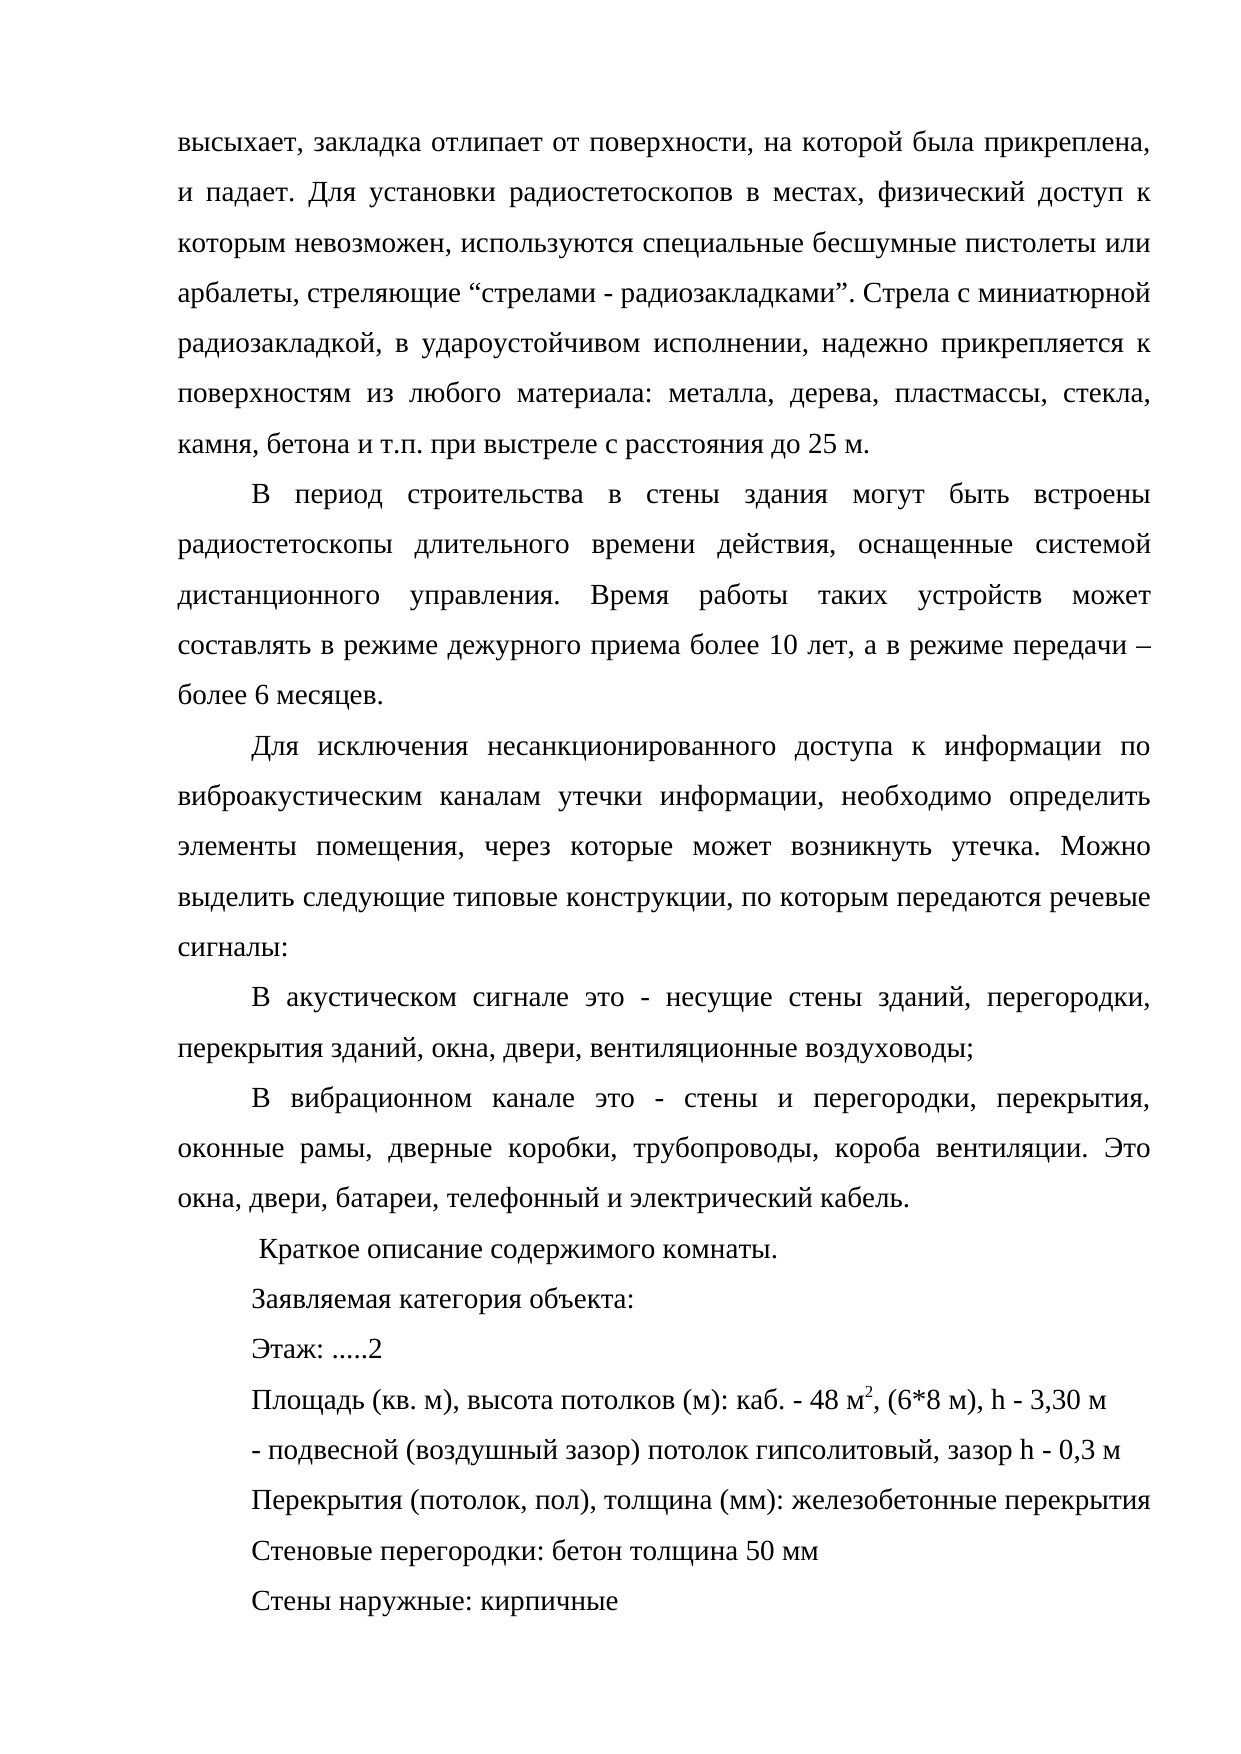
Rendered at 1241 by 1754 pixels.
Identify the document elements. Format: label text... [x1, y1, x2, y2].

text Стены наружные: кирпичные [177, 1583, 1152, 1617]
text Заявляемая категория объекта: [177, 1281, 1152, 1315]
text В период строительства в стены здания могут быть встроены радиостетоскопы длительного времени действия, оснащенные системой дистанционного управления. Время работы таких устройств может составлять в режиме дежурного приема более 10 лет, а в режиме передачи – более 6 месяцев. [177, 476, 1152, 711]
text Перекрытия (потолок, пол), толщина (мм): железобетонные перекрытия [177, 1482, 1152, 1516]
text Площадь (кв. м), высота потолков (м): каб. - 48 м2, (6*8 м), h - 3,30 м [177, 1382, 1152, 1415]
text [177, 124, 1152, 459]
list Для исключения несанкционированного доступа к информации по виброакустическим каналам утечки информации, необходимо определить элементы помещения, через которые может возникнуть утечка. Можно выделить следующие типовые конструкции, по которым передаются речевые сигналы: [177, 728, 1152, 963]
text В вибрационном канале это - стены и перегородки, перекрытия, оконные рамы, дверные коробки, трубопроводы, короба вентиляции. Это окна, двери, батареи, телефонный и электрический кабель. [177, 1080, 1152, 1214]
list В акустическом сигнале это - несущие стены зданий, перегородки, перекрытия зданий, окна, двери, вентиляционные воздуховоды; [177, 979, 1152, 1063]
text - подвесной (воздушный зазор) потолок гипсолитовый, зазор h - 0,3 м [177, 1432, 1152, 1466]
text Этаж: .....2 [177, 1332, 1152, 1365]
text Стеновые перегородки: бетон толщина 50 мм [177, 1533, 1152, 1566]
text Краткое описание содержимого комнаты. [177, 1231, 1152, 1264]
